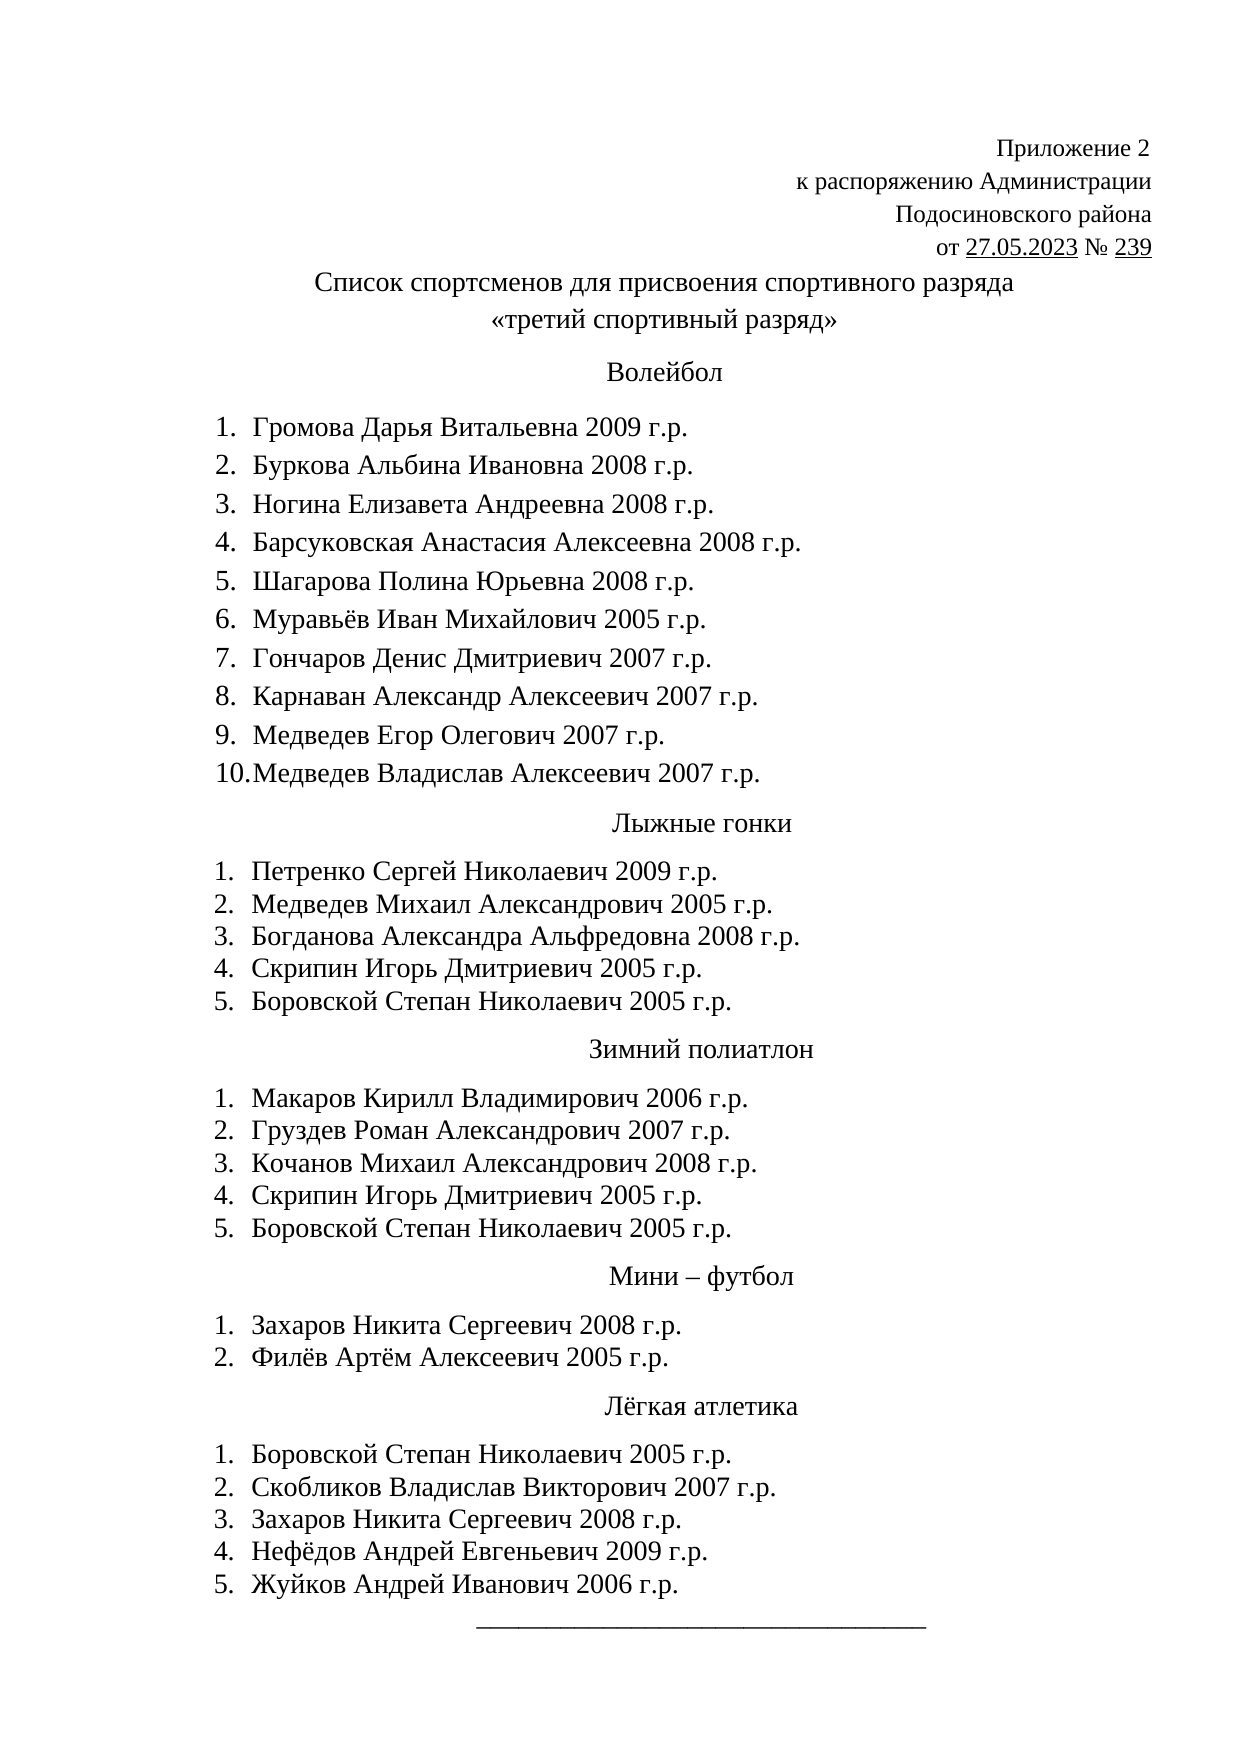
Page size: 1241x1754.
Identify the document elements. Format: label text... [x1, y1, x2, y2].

list Богданова Александра Альфредовна 2008 г.р. [213, 919, 1152, 952]
list Скрипин Игорь Дмитриевич 2005 г.р. [213, 952, 1152, 984]
list Зимний полиатлон [251, 1032, 1152, 1065]
list Боровской Степан Николаевич 2005 г.р. [213, 1211, 1152, 1243]
list Буркова Альбина Ивановна 2008 г.р. [215, 447, 1152, 481]
text от 27.05.2023 № 239 [177, 232, 1152, 261]
list Ногина Елизавета Андреевна 2008 г.р. [215, 486, 1152, 519]
list Карнаван Александр Алексеевич 2007 г.р. [215, 678, 1152, 712]
list Скрипин Игорь Дмитриевич 2005 г.р. [213, 1178, 1152, 1211]
list Медведев Владислав Алексеевич 2007 г.р. [215, 756, 1152, 789]
list Жуйков Андрей Иванович 2006 г.р. [213, 1567, 1152, 1599]
list Лыжные гонки [252, 806, 1152, 838]
list Макаров Кирилл Владимирович 2006 г.р. [213, 1081, 1152, 1113]
text Волейбол [177, 355, 1152, 388]
list Шагарова Полина Юрьевна 2008 г.р. [215, 563, 1152, 596]
list Кочанов Михаил Александрович 2008 г.р. [213, 1146, 1152, 1178]
list Боровской Степан Николаевич 2005 г.р. [213, 984, 1152, 1016]
list Нефёдов Андрей Евгеньевич 2009 г.р. [213, 1534, 1152, 1567]
list Громова Дарья Витальевна 2009 г.р. [215, 409, 1152, 442]
text «третий спортивный разряд» [177, 302, 1152, 334]
list Груздев Роман Александрович 2007 г.р. [213, 1113, 1152, 1146]
list Гончаров Денис Дмитриевич 2007 г.р. [215, 640, 1152, 673]
text Подосиновского района [177, 199, 1152, 228]
list Лёгкая атлетика [251, 1389, 1152, 1421]
list Захаров Никита Сергеевич 2008 г.р. [213, 1502, 1152, 1534]
list Скобликов Владислав Викторович 2007 г.р. [213, 1469, 1152, 1502]
text Приложение 2 [177, 133, 1152, 162]
list Муравьёв Иван Михайлович 2005 г.р. [215, 601, 1152, 635]
list Барсуковская Анастасия Алексеевна 2008 г.р. [215, 524, 1152, 558]
text Список спортсменов для присвоения спортивного разряда [177, 265, 1152, 297]
list Филёв Артём Алексеевич 2005 г.р. [213, 1340, 1152, 1372]
list Мини – футбол [251, 1259, 1152, 1292]
list Боровской Степан Николаевич 2005 г.р. [213, 1437, 1152, 1469]
list Петренко Сергей Николаевич 2009 г.р. [213, 854, 1152, 887]
text к распоряжению Администрации [177, 166, 1152, 195]
list ________________________________ [251, 1599, 1152, 1632]
list Захаров Никита Сергеевич 2008 г.р. [213, 1308, 1152, 1340]
list Медведев Егор Олегович 2007 г.р. [215, 717, 1152, 751]
list Медведев Михаил Александрович 2005 г.р. [213, 887, 1152, 919]
